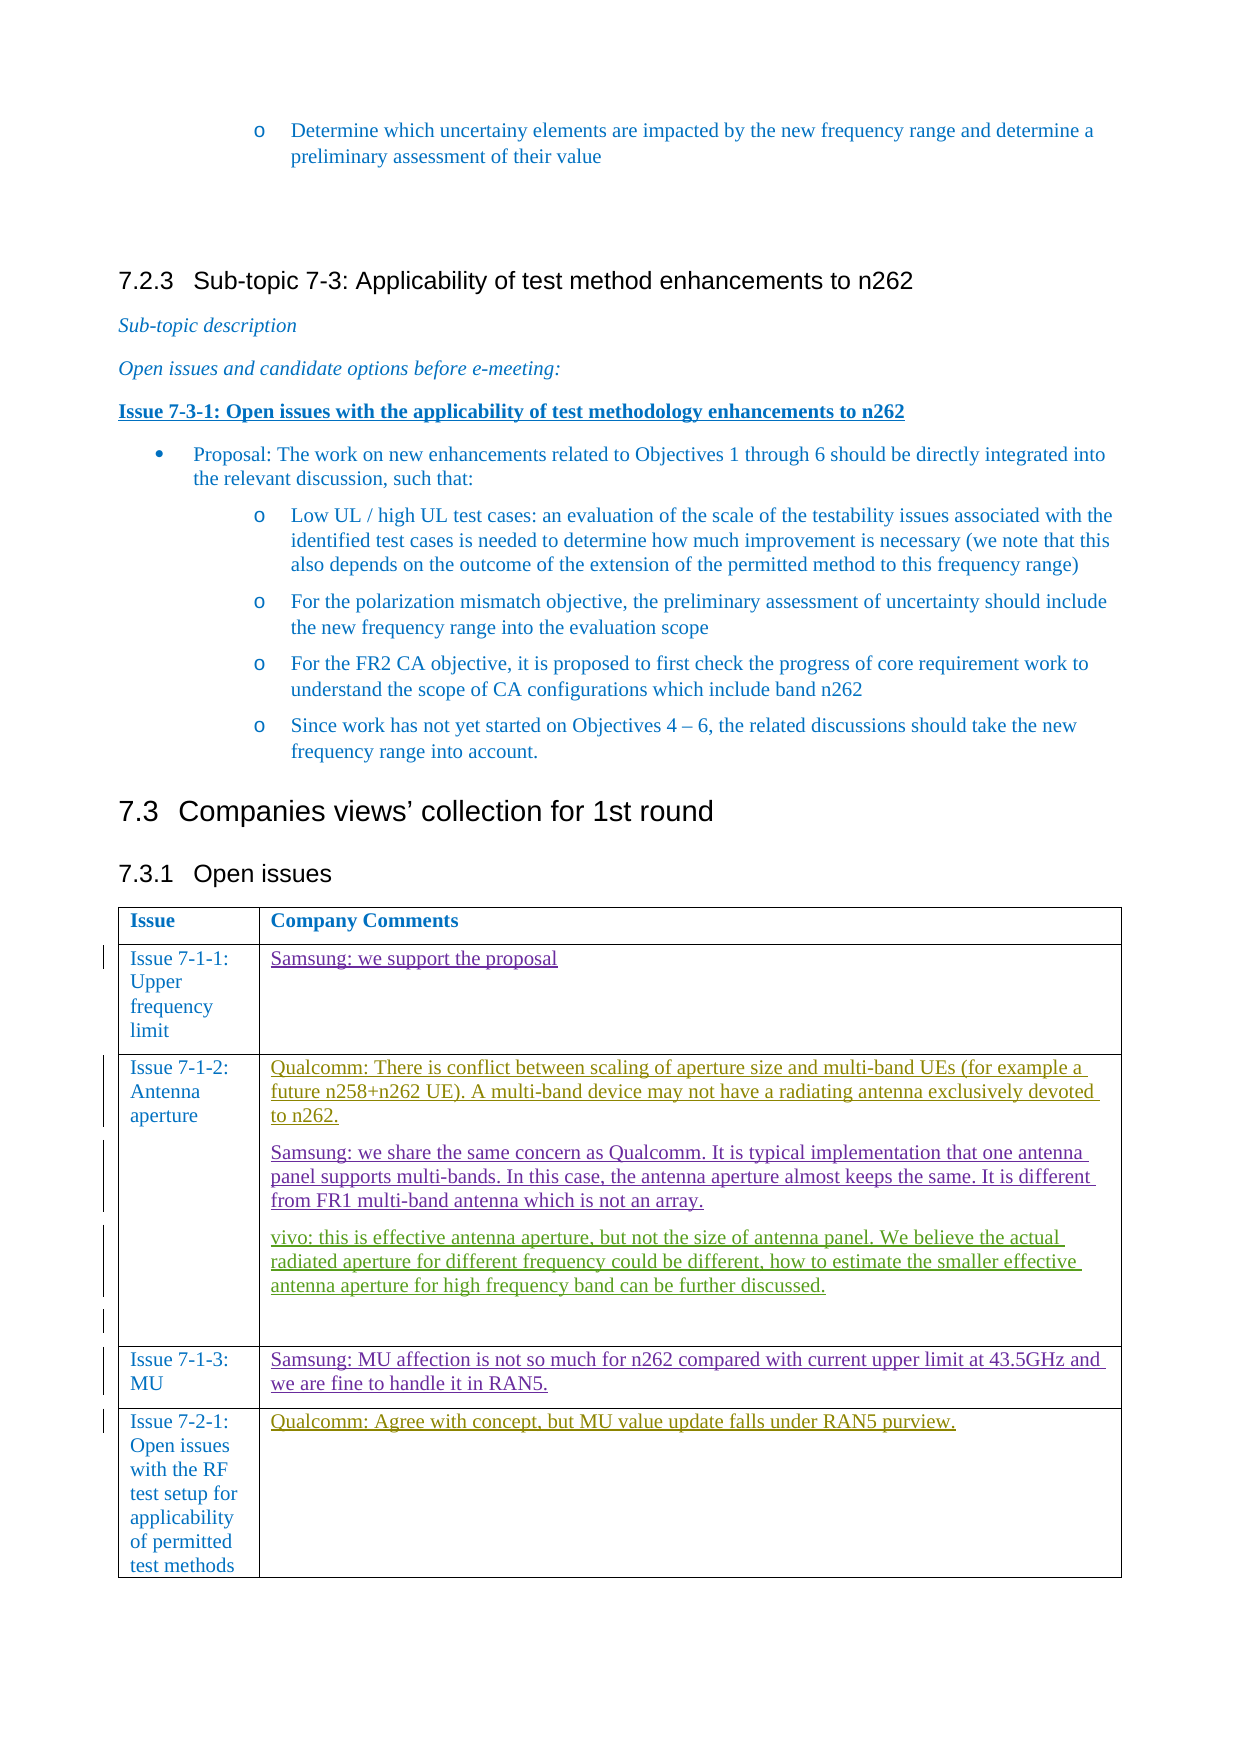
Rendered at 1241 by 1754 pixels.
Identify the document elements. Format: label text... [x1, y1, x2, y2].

list Determine which uncertainy elements are impacted by the new frequency range and determine a preliminary assessment of their value [253, 118, 1122, 168]
list For the FR2 CA objective, it is proposed to first check the progress of core requirement work to understand the scope of CA configurations which include band n262 [253, 651, 1122, 701]
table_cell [119, 1409, 259, 1577]
table_header Issue [119, 908, 259, 944]
list Since work has not yet started on Objectives 4 – 6, the related discussions should take the new frequency range into account. [253, 713, 1122, 763]
table_cell [260, 1055, 1121, 1346]
list Proposal: The work on new enhancements related to Objectives 1 through 6 should be directly integrated into the relevant discussion, such that: [156, 442, 1122, 490]
subtitle Open issues [118, 859, 1122, 888]
table_cell Issue 7-1-1: Upper frequency limit [119, 945, 259, 1054]
table_cell [260, 1347, 1121, 1407]
subtitle Companies views’ collection for 1st round [118, 794, 1122, 828]
list For the polarization mismatch objective, the preliminary assessment of uncertainty should include the new frequency range into the evaluation scope [253, 589, 1122, 639]
table_cell [260, 945, 1121, 1054]
table_cell Issue 7-1-2: Antenna aperture [119, 1055, 259, 1346]
list Low UL / high UL test cases: an evaluation of the scale of the testability issues associated with the identified test cases is needed to determine how much improvement is necessary (we note that this also depends on the outcome of the extension of the permitted method to this frequency range) [253, 502, 1122, 576]
subtitle Sub-topic 7-3: Applicability of test method enhancements to n262 [118, 266, 1122, 295]
table_cell [260, 1409, 1121, 1577]
table_header Company Comments [260, 908, 1121, 944]
text Issue 7-3-1: Open issues with the applicability of test methodology enhancements to n262 [118, 399, 1122, 423]
text Sub-topic description [118, 313, 1122, 337]
text Open issues and candidate options before e-meeting: [118, 356, 1122, 380]
table_cell Issue 7-1-3: MU [119, 1347, 259, 1407]
